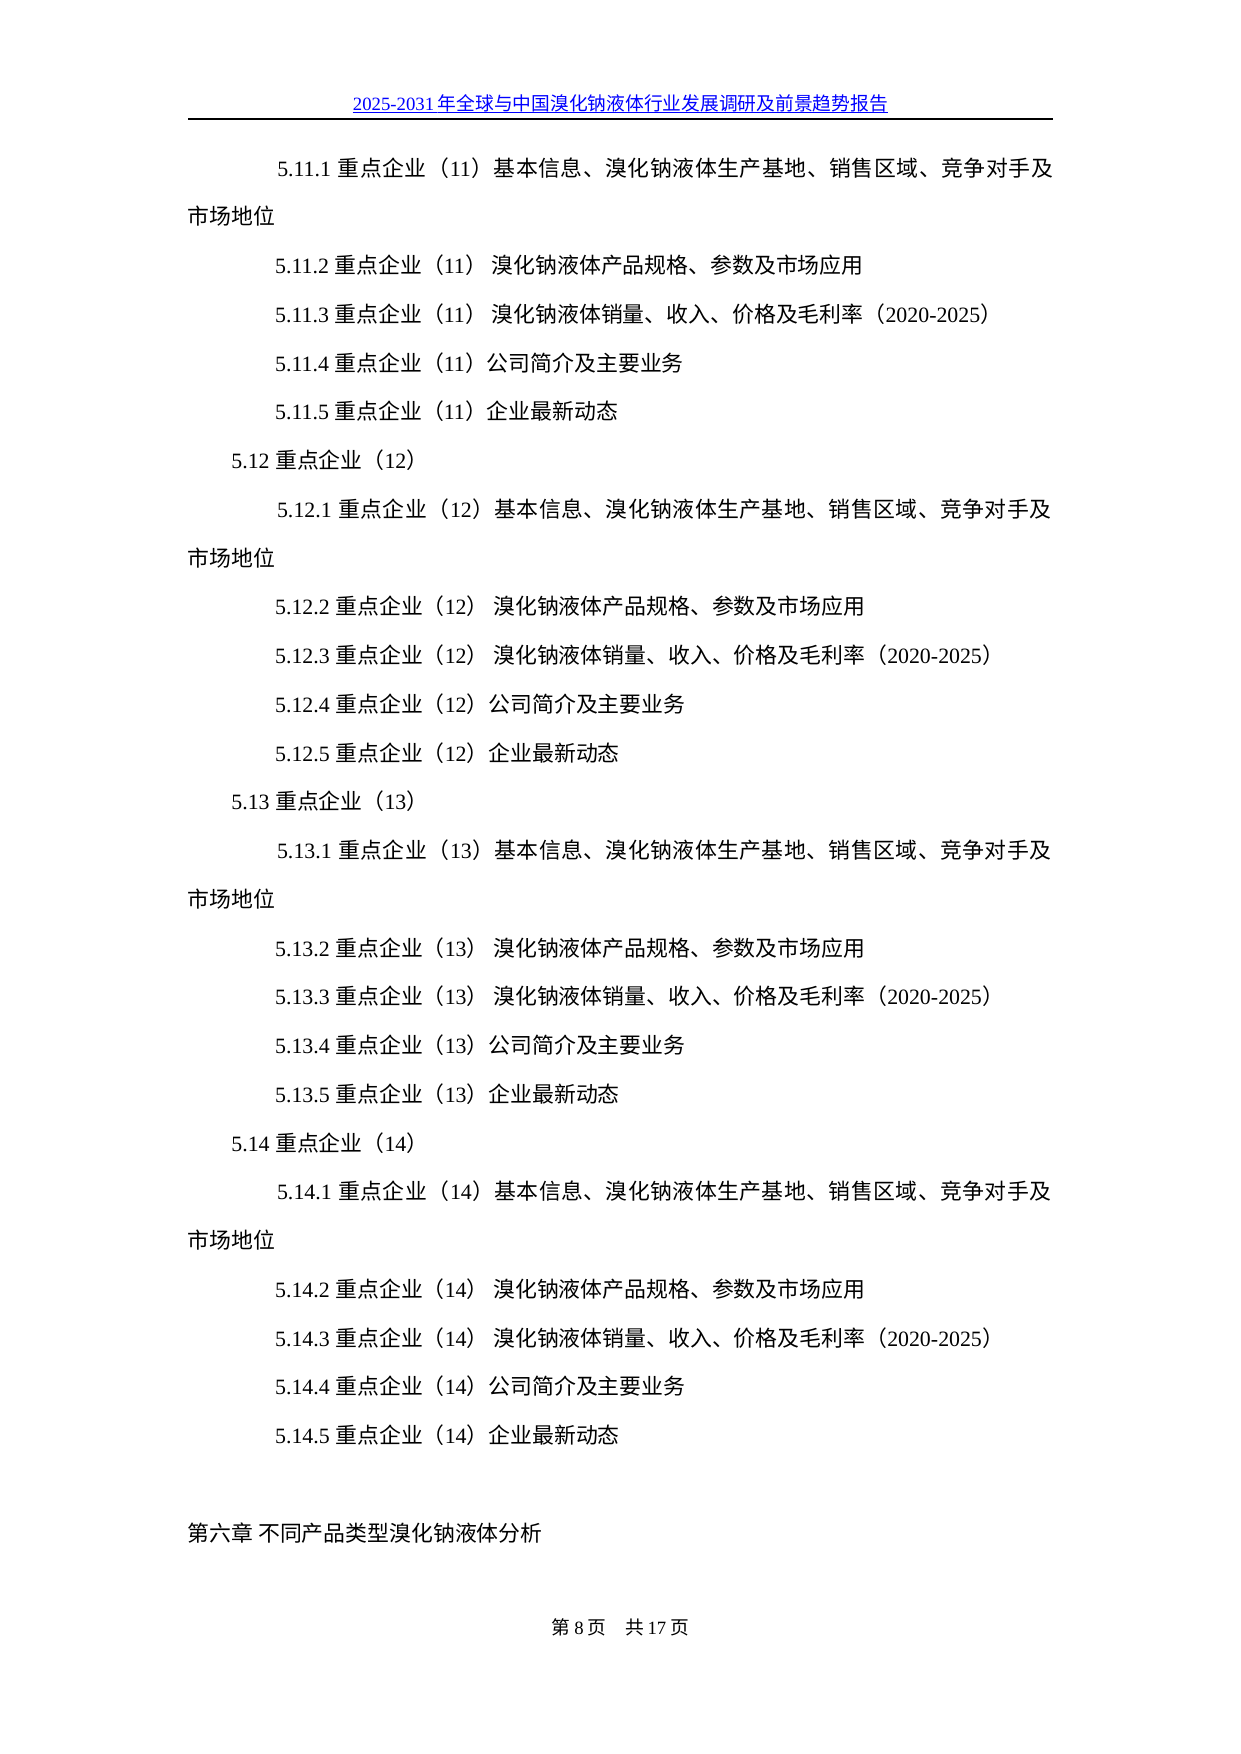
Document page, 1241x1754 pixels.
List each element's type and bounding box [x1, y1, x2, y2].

text [187, 150, 1053, 1548]
